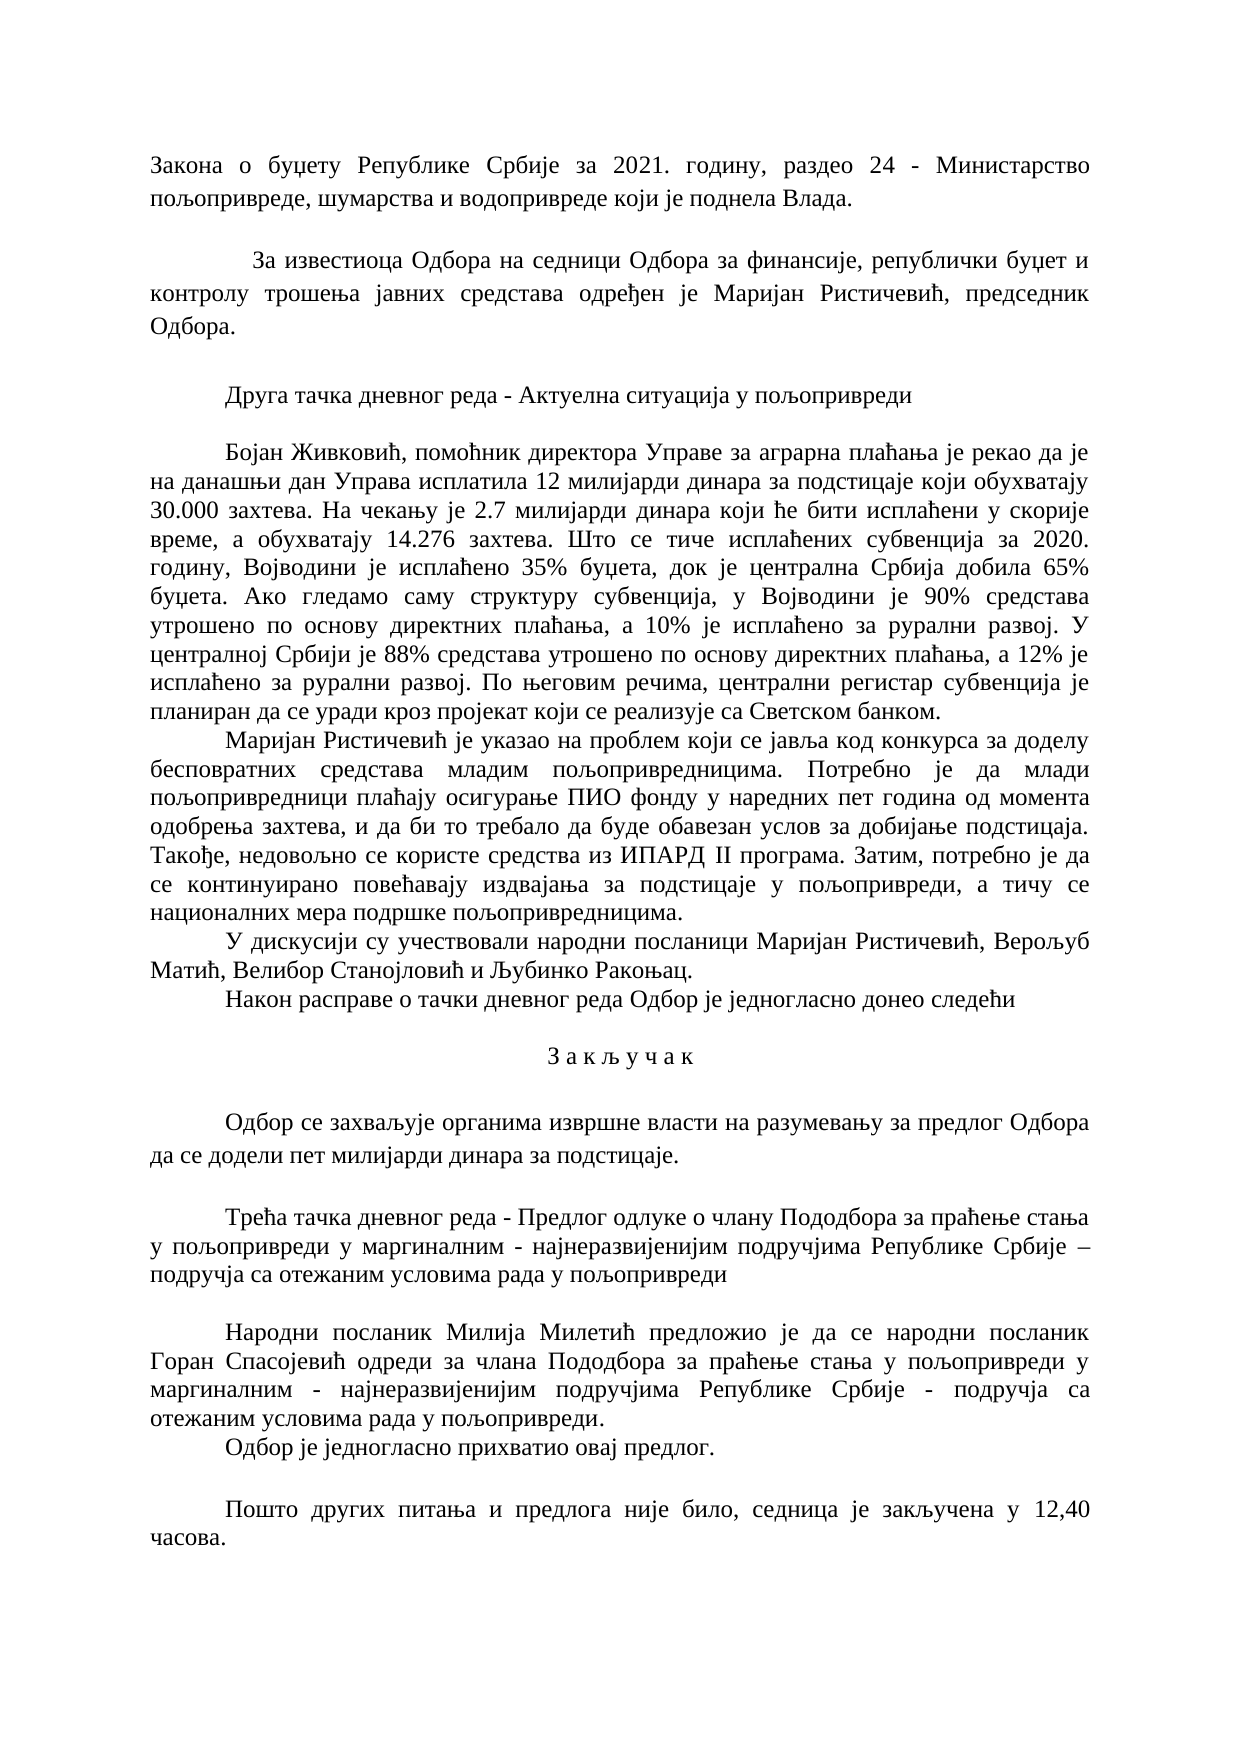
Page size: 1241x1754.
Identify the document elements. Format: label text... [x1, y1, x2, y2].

text Пошто других питања и предлога није било, седница је закључена у 12,40 часова. [150, 1494, 1090, 1551]
text Трећа тачка дневног реда - Предлог одлуке о члану Пододбора за праћење стања у пољопривреди у маргиналним - најнеразвијенијим подручјима Републике Србије – подручја са отежаним условима рада у пољопривреди [150, 1202, 1090, 1288]
text Бојан Живковић, помоћник директора Управе за аграрна плаћања је рекао да је на данашњи дан Управа исплатила 12 милијарди динара за подстицаје који обухватају 30.000 захтева. На чекању је 2.7 милијарди динара који ће бити исплаћени у скорије време, а обухватају 14.276 захтева. Што се тиче исплаћених субвенција за 2020. годину, Војводини је исплаћено 35% буџета, док је централна Србија добила 65% буџета. Ако гледамо саму структуру субвенција, у Војводини је 90% средстава утрошено по основу директних плаћања, а 10% је исплаћено за рурални развој. У централној Србији је 88% средстава утрошено по основу директних плаћања, а 12% је исплаћено за рурални развој. По његовим речима, централни регистар субвенција је планиран да се уради кроз пројекат који се реализује са Светском банком. [150, 437, 1090, 725]
text У дискусији су учествовали народни посланици Маријан Ристичевић, Верољуб Матић, Велибор Станојловић и Љубинко Ракоњац. [150, 926, 1090, 984]
text Одбор је једногласно прихватио овај предлог. [150, 1432, 1090, 1461]
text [150, 150, 1090, 212]
text Народни посланик Милија Милетић предложио је да се народни посланик Горан Спасојевић одреди за члана Пододбора за праћење стања у пољопривреди у маргиналним - најнеразвијенијим подручјима Републике Србије - подручја са отежаним условима рада у пољопривреди. [150, 1317, 1090, 1432]
text Након расправе о тачки дневног реда Одбор је једногласно донео следећи [150, 984, 1090, 1012]
text З а к љ у ч а к [150, 1041, 1090, 1070]
text Одбор се захваљује органима извршне власти на разумевању за предлог Одбора да се додели пет милијарди динара за подстицаје. [150, 1107, 1090, 1169]
text Друга тачка дневног реда - Актуелна ситуација у пољопривреди [150, 380, 1090, 409]
text За известиоца Одбора на седници Одбора за финансије, републички буџет и контролу трошења јавних средстава одређен је Маријан Ристичевић, председник Одбора. [150, 245, 1090, 339]
text Маријан Ристичевић је указао на проблем који се јавља код конкурса за доделу бесповратних средстава младим пољопривредницима. Потребно је да млади пољопривредници плаћају осигурање ПИО фонду у наредних пет година од момента одобрења захтева, и да би то требало да буде обавезан услов за добијање подстицаја. Такође, недовољно се користе средства из ИПАРД II програма. Затим, потребно је да се континуирано повећавају издвајања за подстицаје у пољопривреди, а тичу се националних мера подршке пољопривредницима. [150, 725, 1090, 926]
